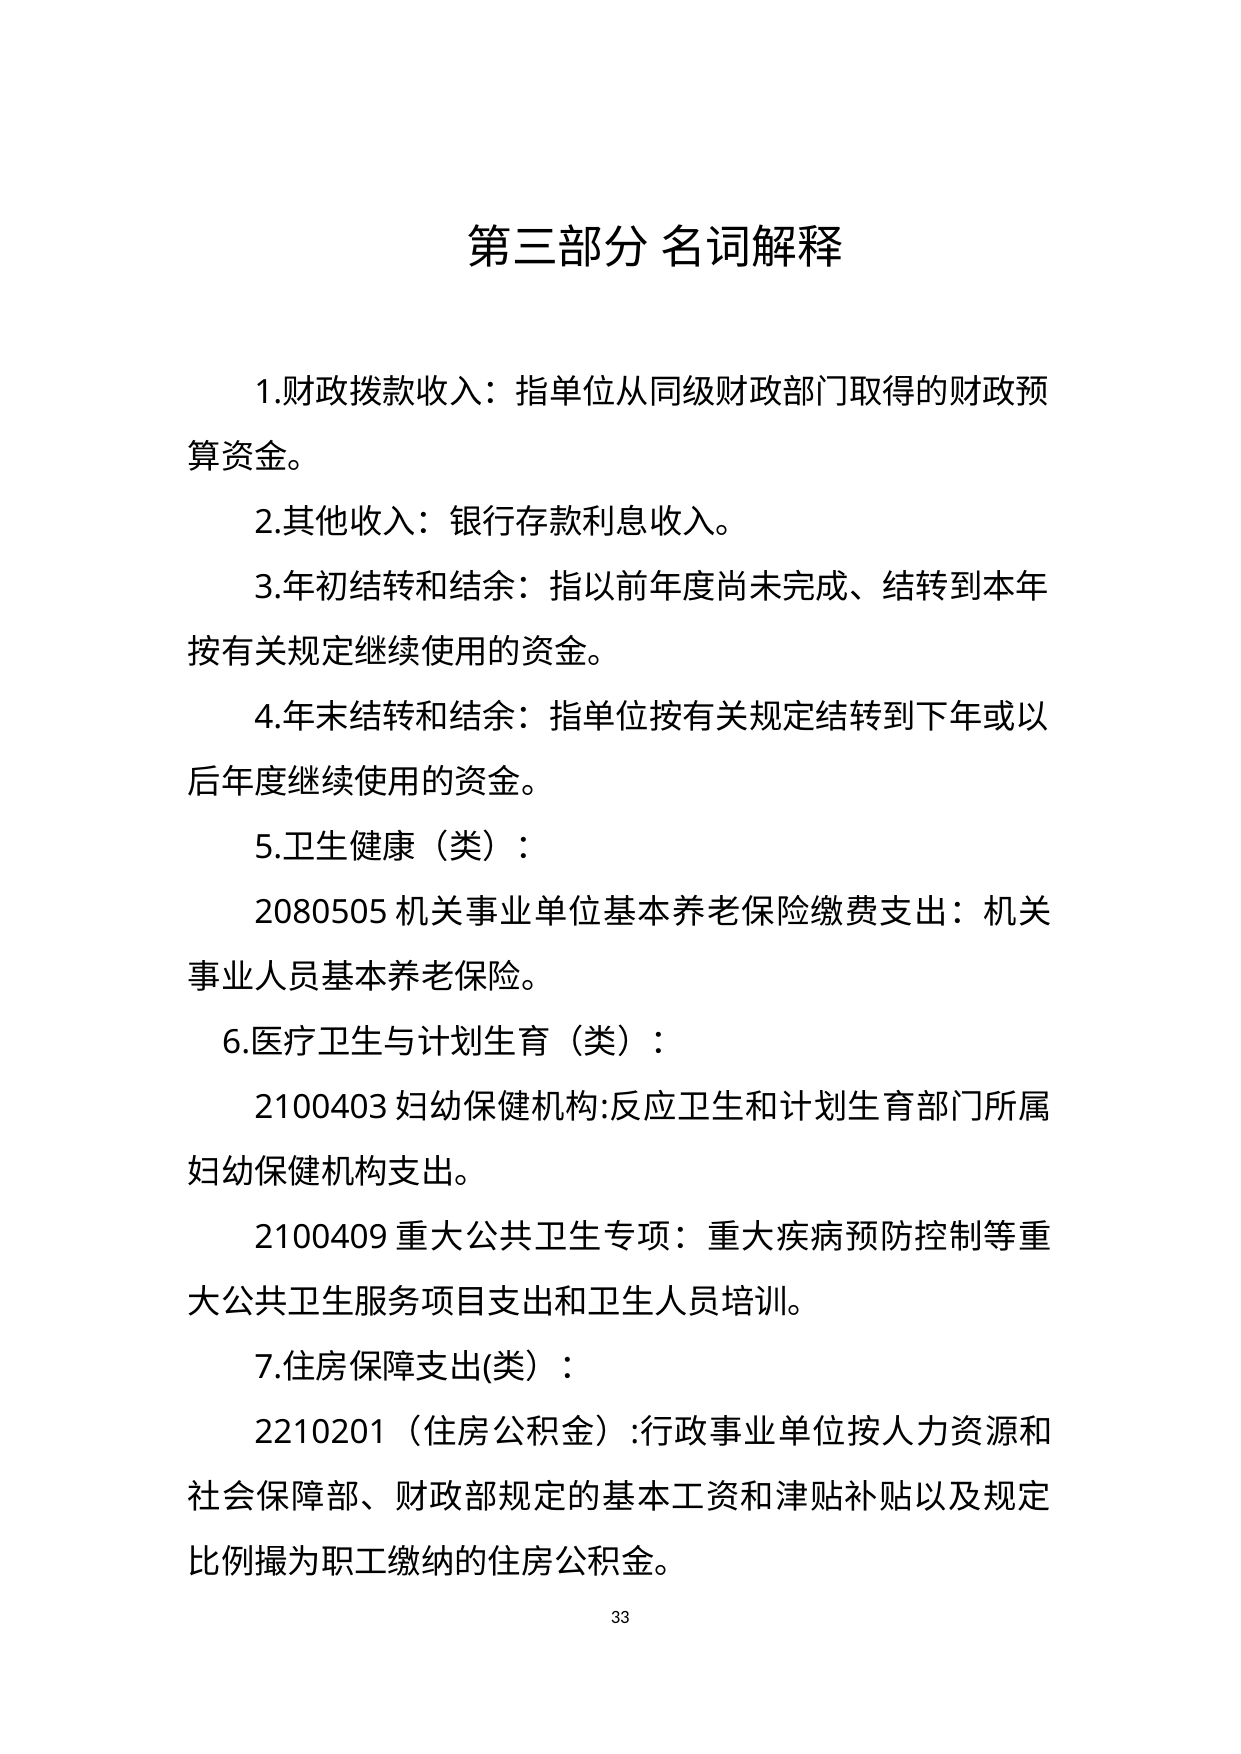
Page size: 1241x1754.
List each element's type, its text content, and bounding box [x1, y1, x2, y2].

text 3.年初结转和结余：指以前年度尚未完成、结转到本年按有关规定继续使用的资金。 [187, 552, 1053, 682]
text 1.财政拨款收入：指单位从同级财政部门取得的财政预算资金。 [187, 357, 1053, 487]
text 2.其他收入：银行存款利息收入。 [187, 487, 1053, 552]
text 7.住房保障支出(类）： [187, 1332, 1053, 1397]
text 2080505机关事业单位基本养老保险缴费支出：机关事业人员基本养老保险。 6.医疗卫生与计划生育（类）： [187, 877, 1053, 1072]
list 名词解释 [187, 194, 1053, 292]
text 2100409重大公共卫生专项：重大疾病预防控制等重大公共卫生服务项目支出和卫生人员培训。 [187, 1202, 1053, 1332]
text 4.年末结转和结余：指单位按有关规定结转到下年或以后年度继续使用的资金。 [187, 682, 1053, 812]
text 5.卫生健康（类）： [187, 812, 1053, 877]
text 2100403妇幼保健机构:反应卫生和计划生育部门所属妇幼保健机构支出。 [187, 1072, 1053, 1202]
text 2210201（住房公积金）:行政事业单位按人力资源和社会保障部、财政部规定的基本工资和津贴补贴以及规定比例撮为职工缴纳的住房公积金。 [187, 1397, 1053, 1592]
